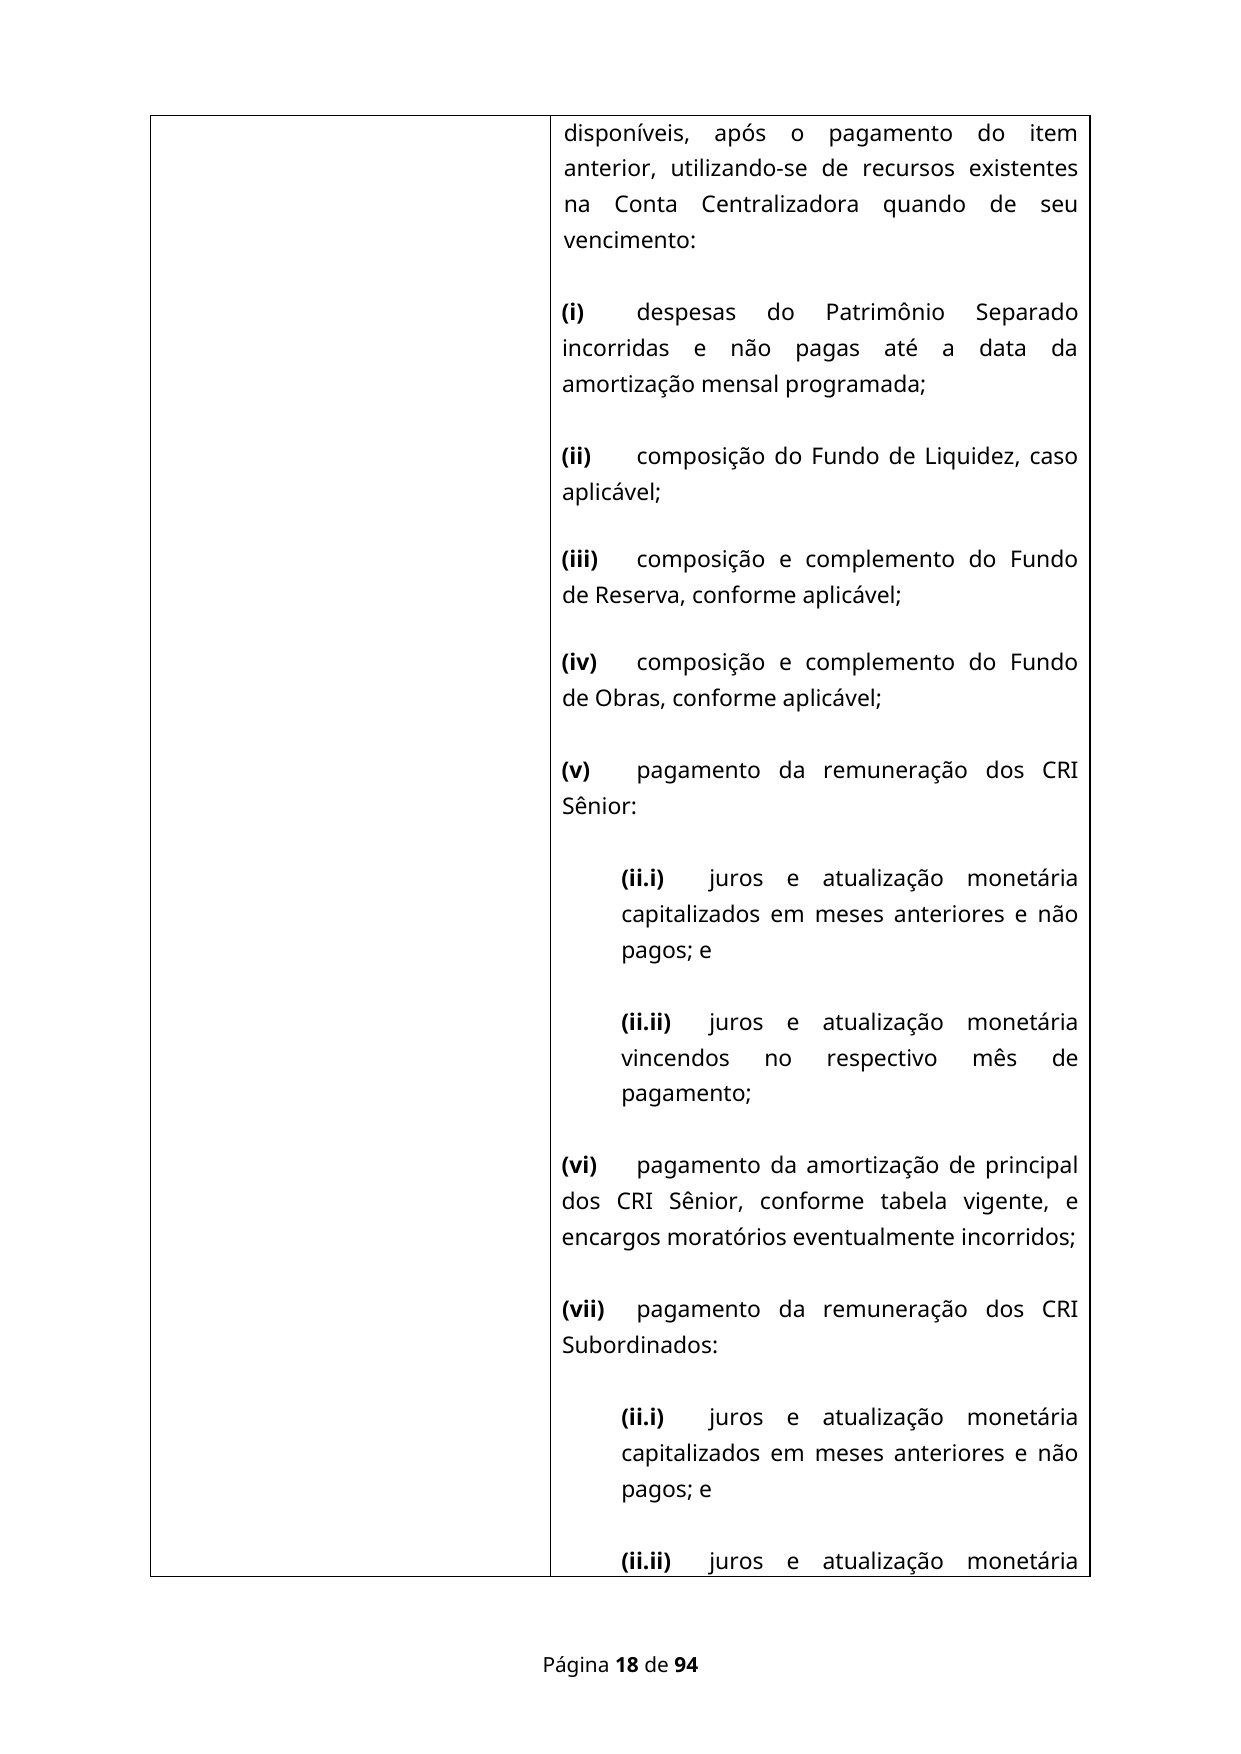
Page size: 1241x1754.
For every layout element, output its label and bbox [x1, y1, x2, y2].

table_cell [151, 116, 550, 1576]
table_cell [551, 116, 1089, 1576]
